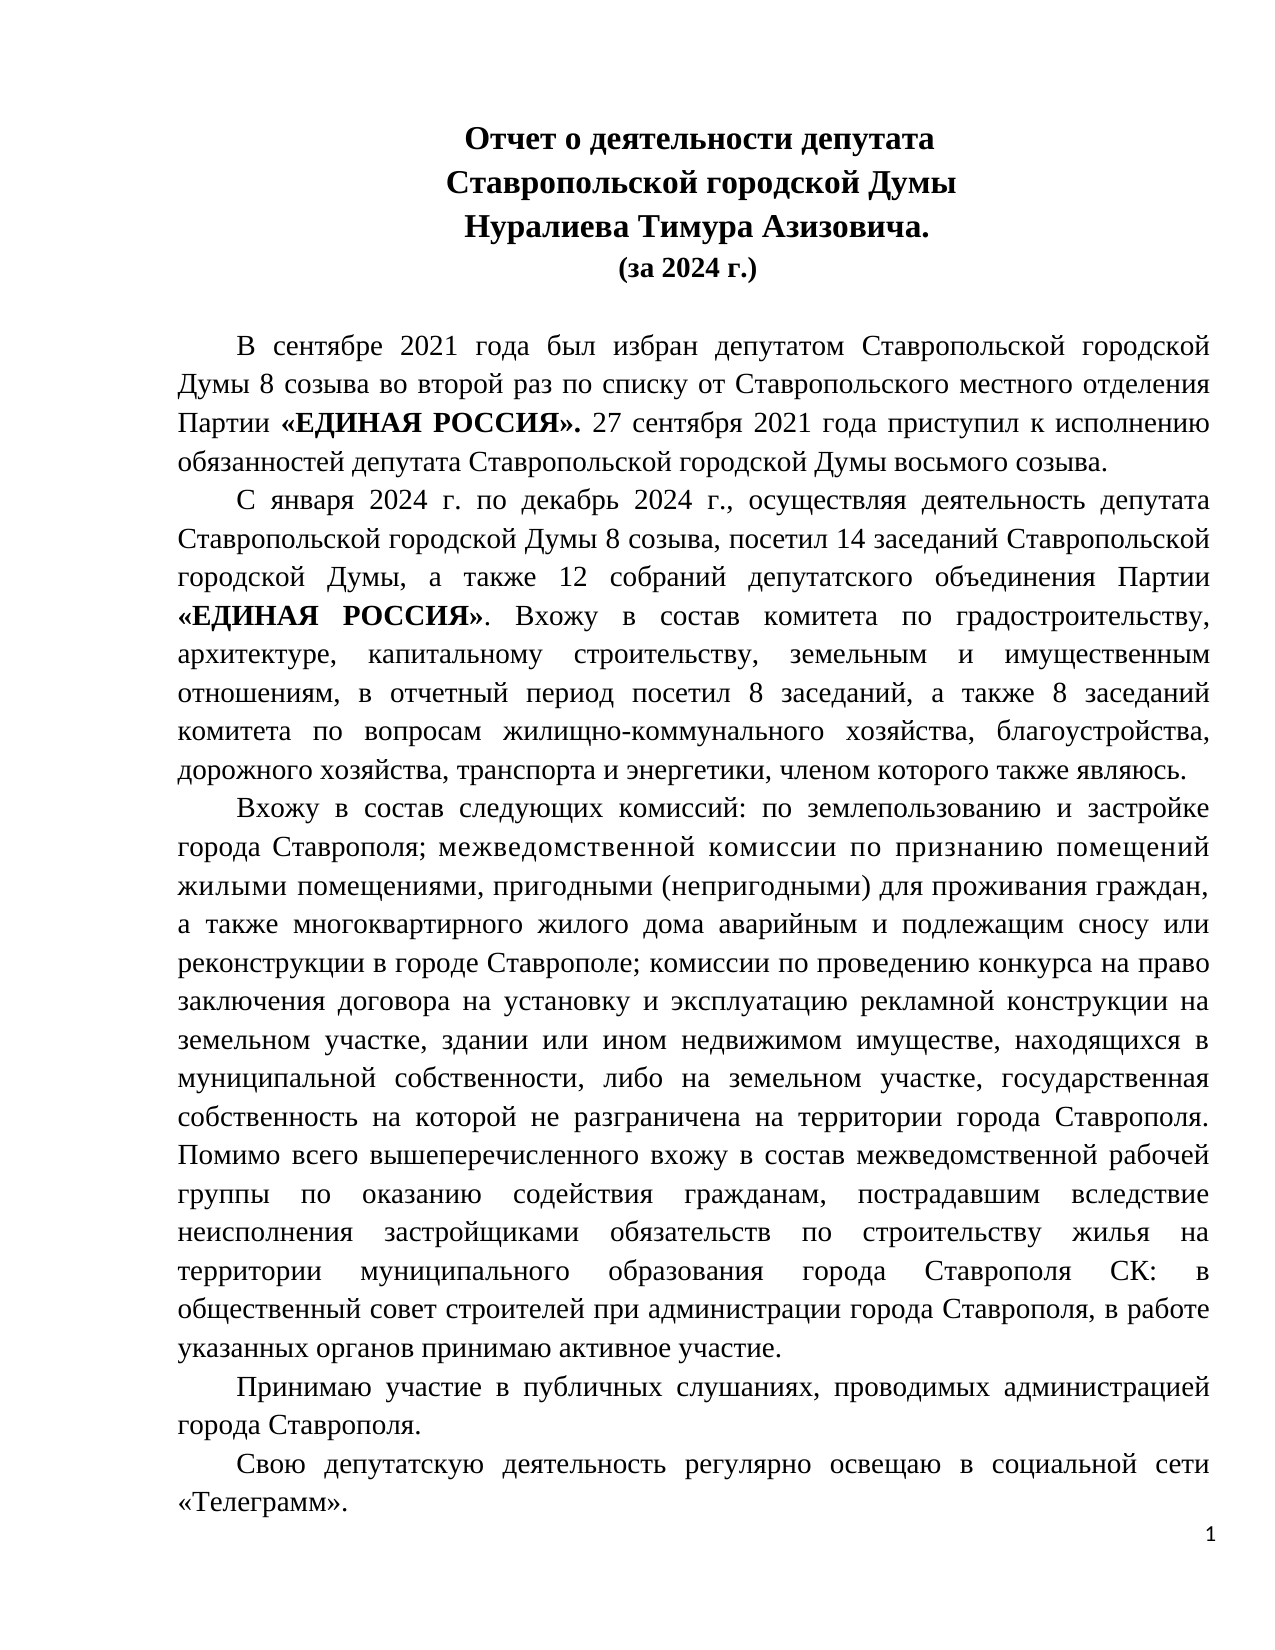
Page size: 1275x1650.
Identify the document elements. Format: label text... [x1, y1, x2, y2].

text Вхожу в состав следующих комиссий: по землепользованию и застройке города Ставрополя; межведомственной комиссии по признанию помещений жилыми помещениями, пригодными (непригодными) для проживания граждан, а также многоквартирного жилого дома аварийным и подлежащим сносу или реконструкции в городе Ставрополе; комиссии по проведению конкурса на право заключения договора на установку и эксплуатацию рекламной конструкции на земельном участке, здании или ином недвижимом имуществе, находящихся в муниципальной собственности, либо на земельном участке, государственная собственность на которой не разграничена на территории города Ставрополя. Помимо всего вышеперечисленного вхожу в состав межведомственной рабочей группы по оказанию содействия гражданам, пострадавшим вследствие неисполнения застройщиками обязательств по строительству жилья на территории муниципального образования города Ставрополя СК: в общественный совет строителей при администрации города Ставрополя, в работе указанных органов принимаю активное участие. [177, 791, 1211, 1364]
text Ставропольской городской Думы [177, 162, 1211, 201]
text Отчет о деятельности депутата [177, 118, 1192, 156]
text С января 2024 г. по декабрь 2024 г., осуществляя деятельность депутата Ставропольской городской Думы 8 созыва, посетил 14 заседаний Ставропольской городской Думы, а также 12 собраний депутатского объединения Партии «ЕДИНАЯ РОССИЯ». Вхожу в состав комитета по градостроительству, архитектуре, капитальному строительству, земельным и имущественным отношениям, в отчетный период посетил 8 заседаний, а также 8 заседаний комитета по вопросам жилищно-коммунального хозяйства, благоустройства, дорожного хозяйства, транспорта и энергетики, членом которого также являюсь. [177, 482, 1211, 786]
text Свою депутатскую деятельность регулярно освещаю в социальной сети «Телеграмм». [177, 1446, 1211, 1518]
text В сентябре 2021 года был избран депутатом Ставропольской городской Думы 8 созыва во второй раз по списку от Ставропольского местного отделения Партии «ЕДИНАЯ РОССИЯ». 27 сентября 2021 года приступил к исполнению обязанностей депутата Ставропольской городской Думы восьмого созыва. [177, 328, 1211, 477]
text Нуралиева Тимура Азизовича. [177, 206, 1211, 244]
text Принимаю участие в публичных слушаниях, проводимых администрацией города Ставрополя. [177, 1369, 1211, 1441]
text (за 2024 г.) [177, 250, 1192, 284]
